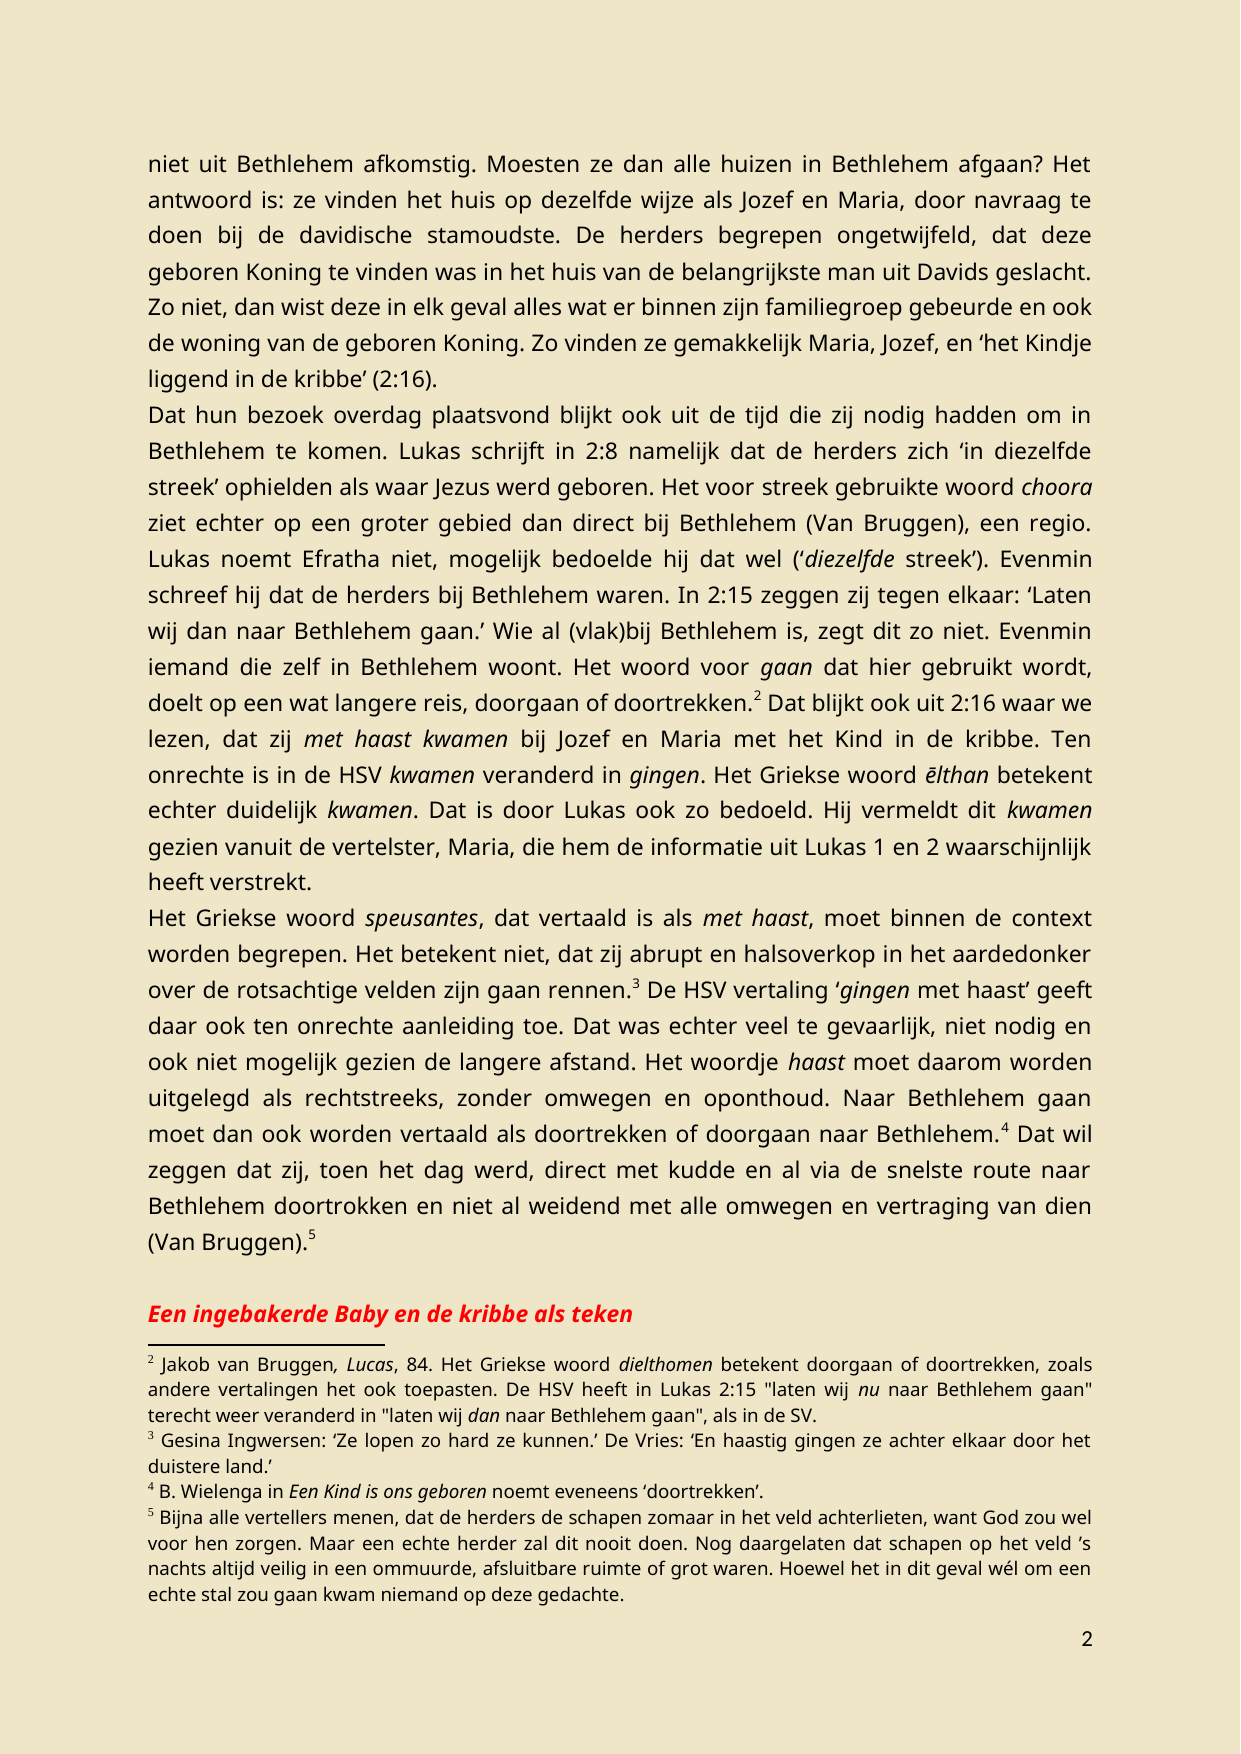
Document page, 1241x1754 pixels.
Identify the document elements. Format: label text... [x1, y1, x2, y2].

text Een ingebakerde Baby en de kribbe als teken [148, 1298, 1093, 1329]
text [148, 148, 1093, 394]
text Het Griekse woord speusantes, dat vertaald is als met haast, moet binnen de context worden begrepen. Het betekent niet, dat zij abrupt en halsoverkop in het aardedonker over de rotsachtige velden zijn gaan rennen. De HSV vertaling ‘gingen met haast’ geeft daar ook ten onrechte aanleiding toe. Dat was echter veel te gevaarlijk, niet nodig en ook niet mogelijk gezien de langere afstand. Het woordje haast moet daarom worden uitgelegd als rechtstreeks, zonder omwegen en oponthoud. Naar Bethlehem gaan moet dan ook worden vertaald als doortrekken of doorgaan naar Bethlehem. Dat wil zeggen dat zij, toen het dag werd, direct met kudde en al via de snelste route naar Bethlehem doortrokken en niet al weidend met alle omwegen en vertraging van dien (Van Bruggen). [148, 902, 1093, 1257]
text Dat hun bezoek overdag plaatsvond blijkt ook uit de tijd die zij nodig hadden om in Bethlehem te komen. Lukas schrijft in 2:8 namelijk dat de herders zich ‘in diezelfde streek’ ophielden als waar Jezus werd geboren. Het voor streek gebruikte woord choora ziet echter op een groter gebied dan direct bij Bethlehem (Van Bruggen), een regio. Lukas noemt Efratha niet, mogelijk bedoelde hij dat wel (‘diezelfde streek’). Evenmin schreef hij dat de herders bij Bethlehem waren. In 2:15 zeggen zij tegen elkaar: ‘Laten wij dan naar Bethlehem gaan.’ Wie al (vlak)bij Bethlehem is, zegt dit zo niet. Evenmin iemand die zelf in Bethlehem woont. Het woord voor gaan dat hier gebruikt wordt, doelt op een wat langere reis, doorgaan of doortrekken. Dat blijkt ook uit 2:16 waar we lezen, dat zij met haast kwamen bij Jozef en Maria met het Kind in de kribbe. Ten onrechte is in de HSV kwamen veranderd in gingen. Het Griekse woord ēlthan betekent echter duidelijk kwamen. Dat is door Lukas ook zo bedoeld. Hij vermeldt dit kwamen gezien vanuit de vertelster, Maria, die hem de informatie uit Lukas 1 en 2 waarschijnlijk heeft verstrekt. [148, 399, 1093, 898]
